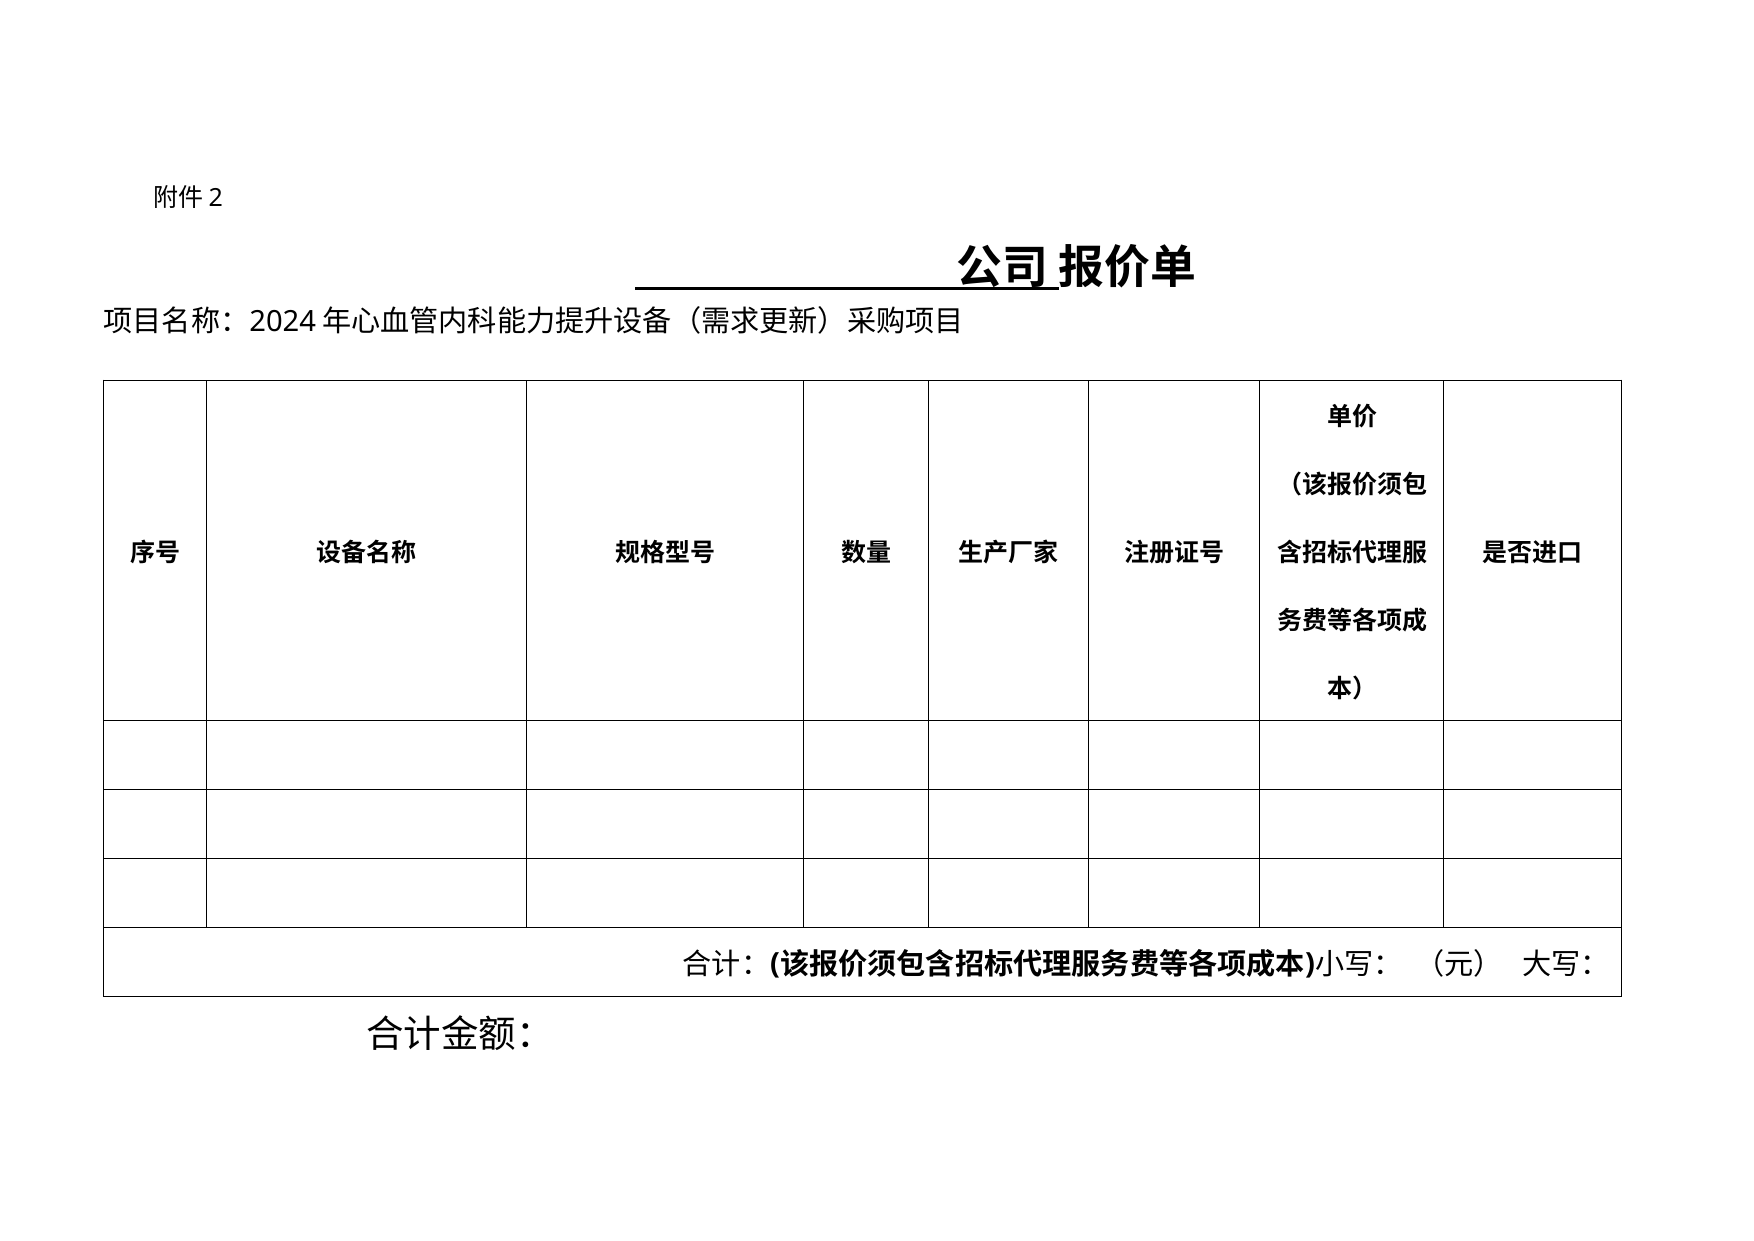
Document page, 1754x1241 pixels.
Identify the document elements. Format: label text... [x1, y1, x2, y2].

text 公司 报价单 [103, 229, 1636, 297]
table_cell [104, 859, 206, 927]
table_header 序号 [104, 381, 206, 720]
table_cell [804, 859, 928, 927]
table_header 单价 （该报价须包含招标代理服务费等各项成本） [1260, 381, 1443, 720]
table_header 设备名称 [207, 381, 526, 720]
table_header 规格型号 [527, 381, 803, 720]
table_cell [929, 859, 1088, 927]
table_cell [1260, 790, 1443, 858]
text 项目名称：2024年心血管内科能力提升设备（需求更新）采购项目 [103, 297, 1636, 340]
table_header 注册证号 [1089, 381, 1259, 720]
table_cell [1444, 859, 1621, 927]
table_cell [527, 859, 803, 927]
table_cell [1444, 721, 1621, 789]
table_cell [104, 721, 206, 789]
table_header 数量 [804, 381, 928, 720]
table_cell [207, 859, 526, 927]
table_cell [804, 721, 928, 789]
table_cell [929, 790, 1088, 858]
table_header 生产厂家 [929, 381, 1088, 720]
table_header 是否进口 [1444, 381, 1621, 720]
table_cell [527, 790, 803, 858]
table_cell [207, 790, 526, 858]
table_cell [929, 721, 1088, 789]
table_cell [1089, 721, 1259, 789]
table_cell [1444, 790, 1621, 858]
text 合计金额： [103, 997, 1636, 1065]
table_cell [804, 790, 928, 858]
table_cell [527, 721, 803, 789]
table_cell [104, 790, 206, 858]
table_cell [1089, 859, 1259, 927]
text 附件2 [103, 162, 1636, 229]
table_cell [1260, 721, 1443, 789]
table_cell 合计：(该报价须包含招标代理服务费等各项成本)小写： （元） 大写： [104, 928, 1621, 996]
table_cell [1260, 859, 1443, 927]
table_cell [207, 721, 526, 789]
table_cell [1089, 790, 1259, 858]
